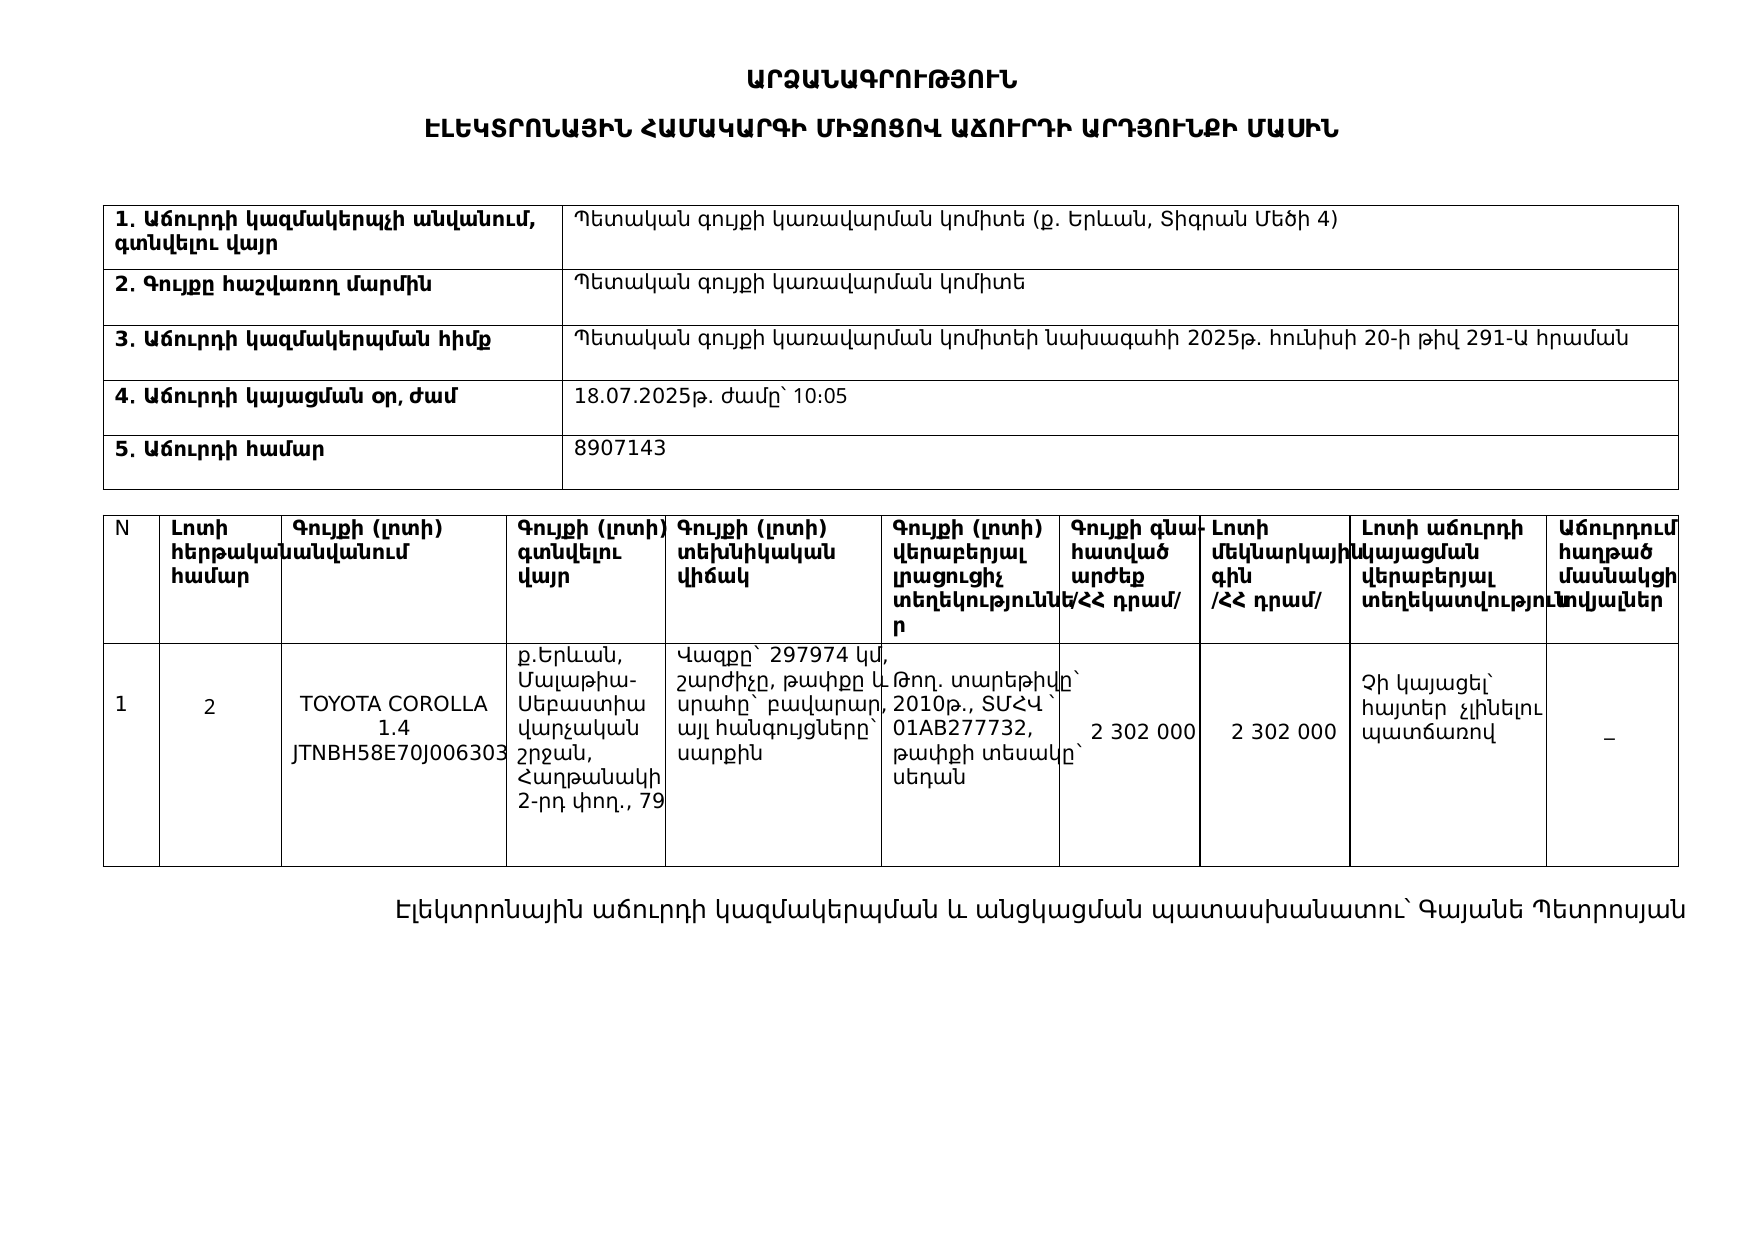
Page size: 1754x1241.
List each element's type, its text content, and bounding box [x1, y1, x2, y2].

table_header N [104, 516, 159, 642]
table_header Լոտի աճուրդի կայացման վերաբերյալ տեղեկատվություն [1351, 516, 1546, 642]
text ԱՐՁԱՆԱԳՐՈՒԹՅՈՒՆ [122, 66, 1641, 95]
table_header 1․ Աճուրդի կազմակերպչի անվանում, գտնվելու վայր [104, 206, 562, 269]
table_cell Վազքը` 297974 կմ, շարժիչը, թափքը և սրահը` բավարար, այլ հանգույցները` սարքին [666, 644, 881, 866]
table_cell 2 302 000 [1060, 644, 1199, 866]
table_cell Չի կայացել՝ հայտեր չլինելու պատճառով [1351, 644, 1546, 866]
table_header Լոտի մեկնարկային գին /ՀՀ դրամ/ [1201, 516, 1349, 642]
table_header Գույքի (լոտի) վերաբերյալ լրացուցիչ տեղեկություններ [882, 516, 1059, 642]
text ԷԼԵԿՏՐՈՆԱՅԻՆ ՀԱՄԱԿԱՐԳԻ ՄԻՋՈՑՈՎ ԱՃՈՒՐԴԻ ԱՐԴՅՈՒՆՔԻ ՄԱՍԻՆ [122, 114, 1641, 143]
text Էլեկտրոնային աճուրդի կազմակերպման և անցկացման պատասխանատու՝ Գայանե Պետրոսյան [150, 895, 1687, 924]
table_cell _ [1547, 644, 1678, 866]
table_cell 2․ Գույքը հաշվառող մարմին [104, 270, 562, 324]
table_cell Թող․ տարեթիվը` 2010թ․, ՏՄՀՎ ՝ 01AB277732, թափքի տեսակը` սեդան [882, 644, 1059, 866]
table_cell TOYOTA COROLLA 1.4 JTNBH58E70J006303 [282, 644, 506, 866]
table_cell 5․ Աճուրդի համար [104, 436, 562, 489]
table_header Գույքի (լոտի) գտնվելու վայր [507, 516, 665, 642]
table_header Գույքի գնա- հատված արժեք /ՀՀ դրամ/ [1060, 516, 1199, 642]
table_cell 2 [160, 644, 281, 866]
table_header Աճուրդում հաղթած մասնակցի տվյալներ [1547, 516, 1678, 642]
table_cell 2 302 000 [1201, 644, 1349, 866]
table_cell Պետական գույքի կառավարման կոմիտե [563, 270, 1678, 324]
table_cell ք․Երևան, Մալաթիա- Սեբաստիա վարչական շրջան, Հաղթանակի 2-րդ փող․, 79 [507, 644, 665, 866]
table_cell 18.07.2025թ․ ժամը՝ 10։05 [563, 381, 1678, 435]
table_cell 8907143 [563, 436, 1678, 489]
table_cell 4․ Աճուրդի կայացման օր, ժամ [104, 381, 562, 435]
table_header Գույքի (լոտի) անվանում [282, 516, 506, 642]
table_header Լոտի հերթական համար [160, 516, 281, 642]
table_header Պետական գույքի կառավարման կոմիտե (ք․ Երևան, Տիգրան Մեծի 4) [563, 206, 1678, 269]
table_cell Պետական գույքի կառավարման կոմիտեի նախագահի 2025թ․ հունիսի 20-ի թիվ 291-Ա հրաման [563, 326, 1678, 380]
table_header Գույքի (լոտի) տեխնիկական վիճակ [666, 516, 881, 642]
table_cell 1 [104, 644, 159, 866]
table_cell 3․ Աճուրդի կազմակերպման հիմք [104, 326, 562, 380]
